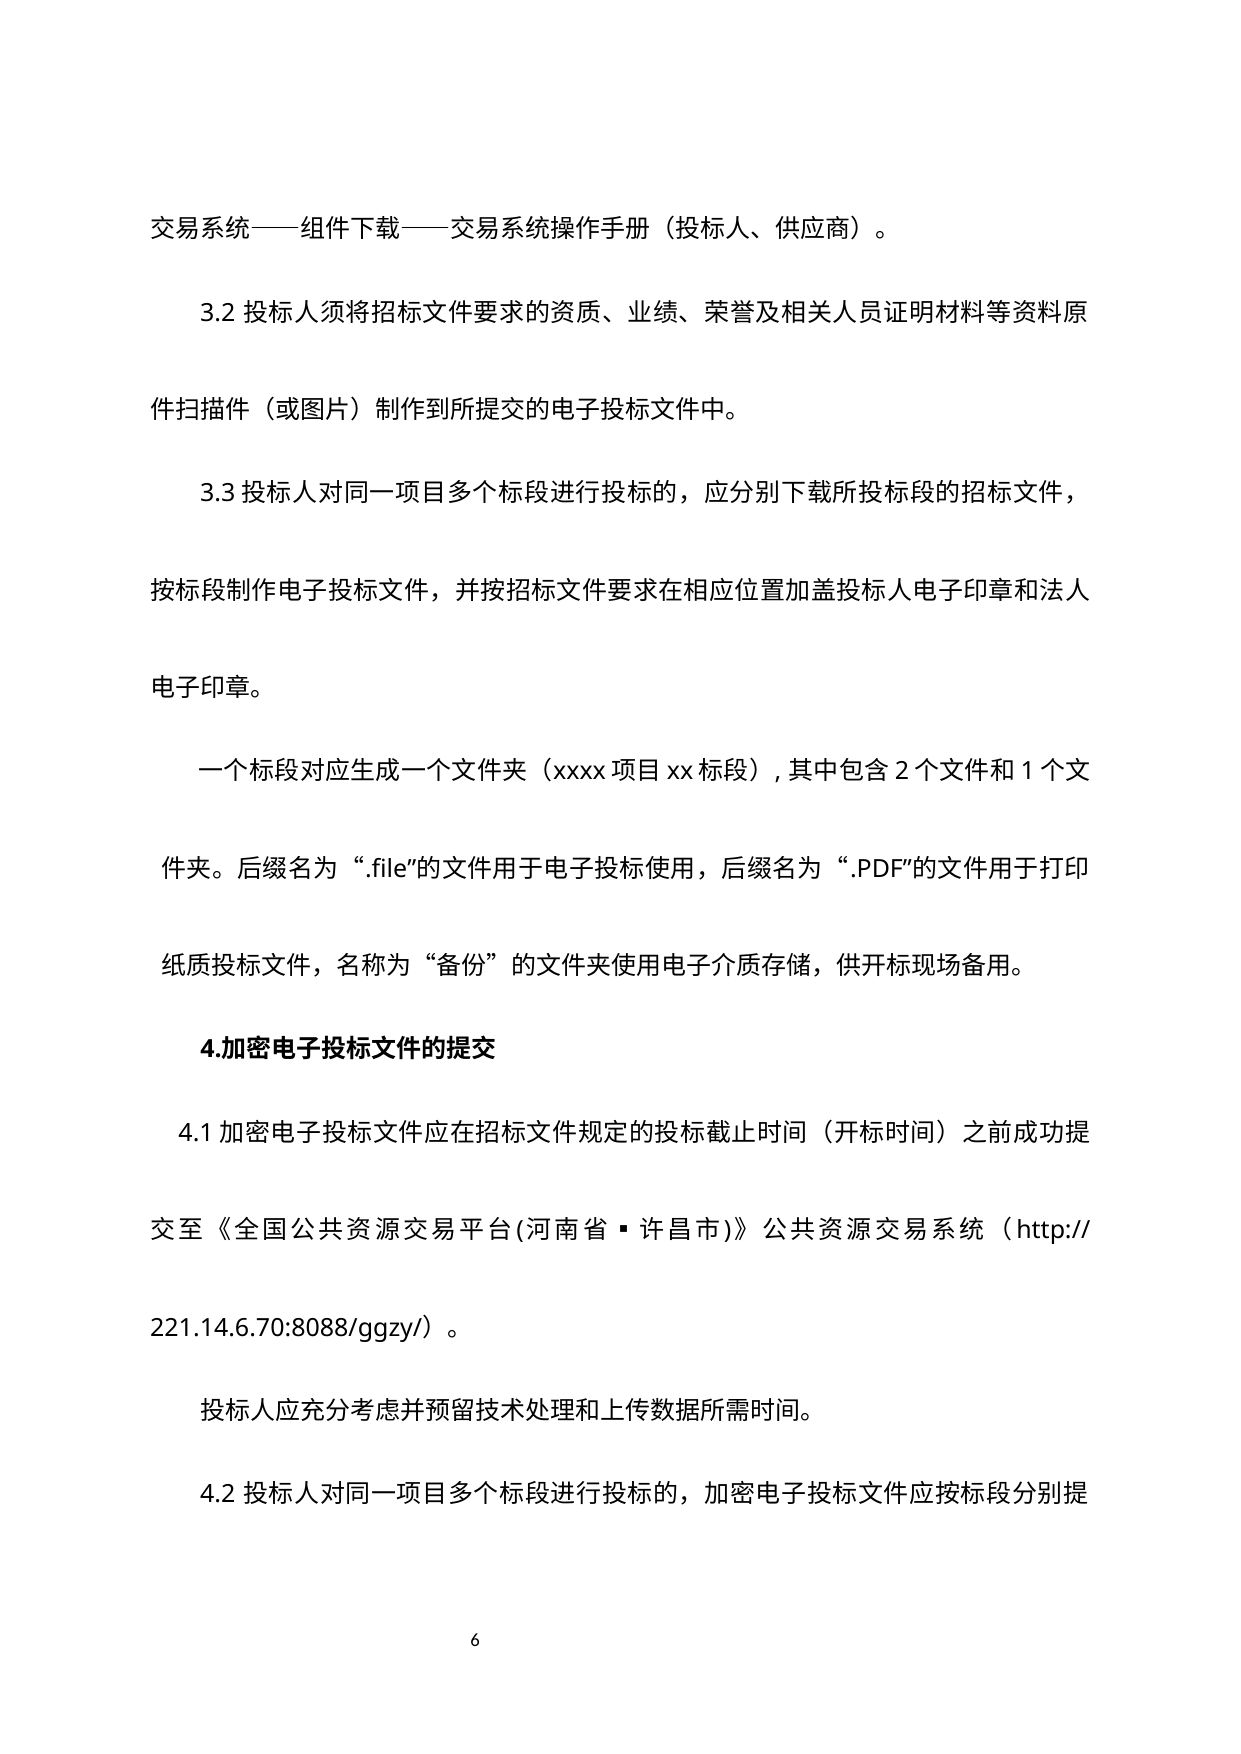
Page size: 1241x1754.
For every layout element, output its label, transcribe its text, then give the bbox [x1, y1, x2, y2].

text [150, 1459, 1090, 1524]
text 3.3投标人对同一项目多个标段进行投标的，应分别下载所投标段的招标文件，按标段制作电子投标文件，并按招标文件要求在相应位置加盖投标人电子印章和法人电子印章。 [150, 458, 1090, 718]
text 4.加密电子投标文件的提交 [150, 1014, 1090, 1079]
text 3.2 投标人须将招标文件要求的资质、业绩、荣誉及相关人员证明材料等资料原件扫描件（或图片）制作到所提交的电子投标文件中。 [150, 278, 1090, 440]
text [150, 194, 1090, 259]
text 一个标段对应生成一个文件夹（xxxx项目xx标段）, 其中包含2个文件和1个文件夹。后缀名为“.file”的文件用于电子投标使用，后缀名为“.PDF”的文件用于打印纸质投标文件，名称为“备份”的文件夹使用电子介质存储，供开标现场备用。 [161, 736, 1090, 996]
text 投标人应充分考虑并预留技术处理和上传数据所需时间。 [150, 1376, 1090, 1441]
text 4.1加密电子投标文件应在招标文件规定的投标截止时间（开标时间）之前成功提交至《全国公共资源交易平台(河南省▪许昌市)》公共资源交易系统（http://221.14.6.70:8088/ggzy/）。 [150, 1098, 1090, 1358]
